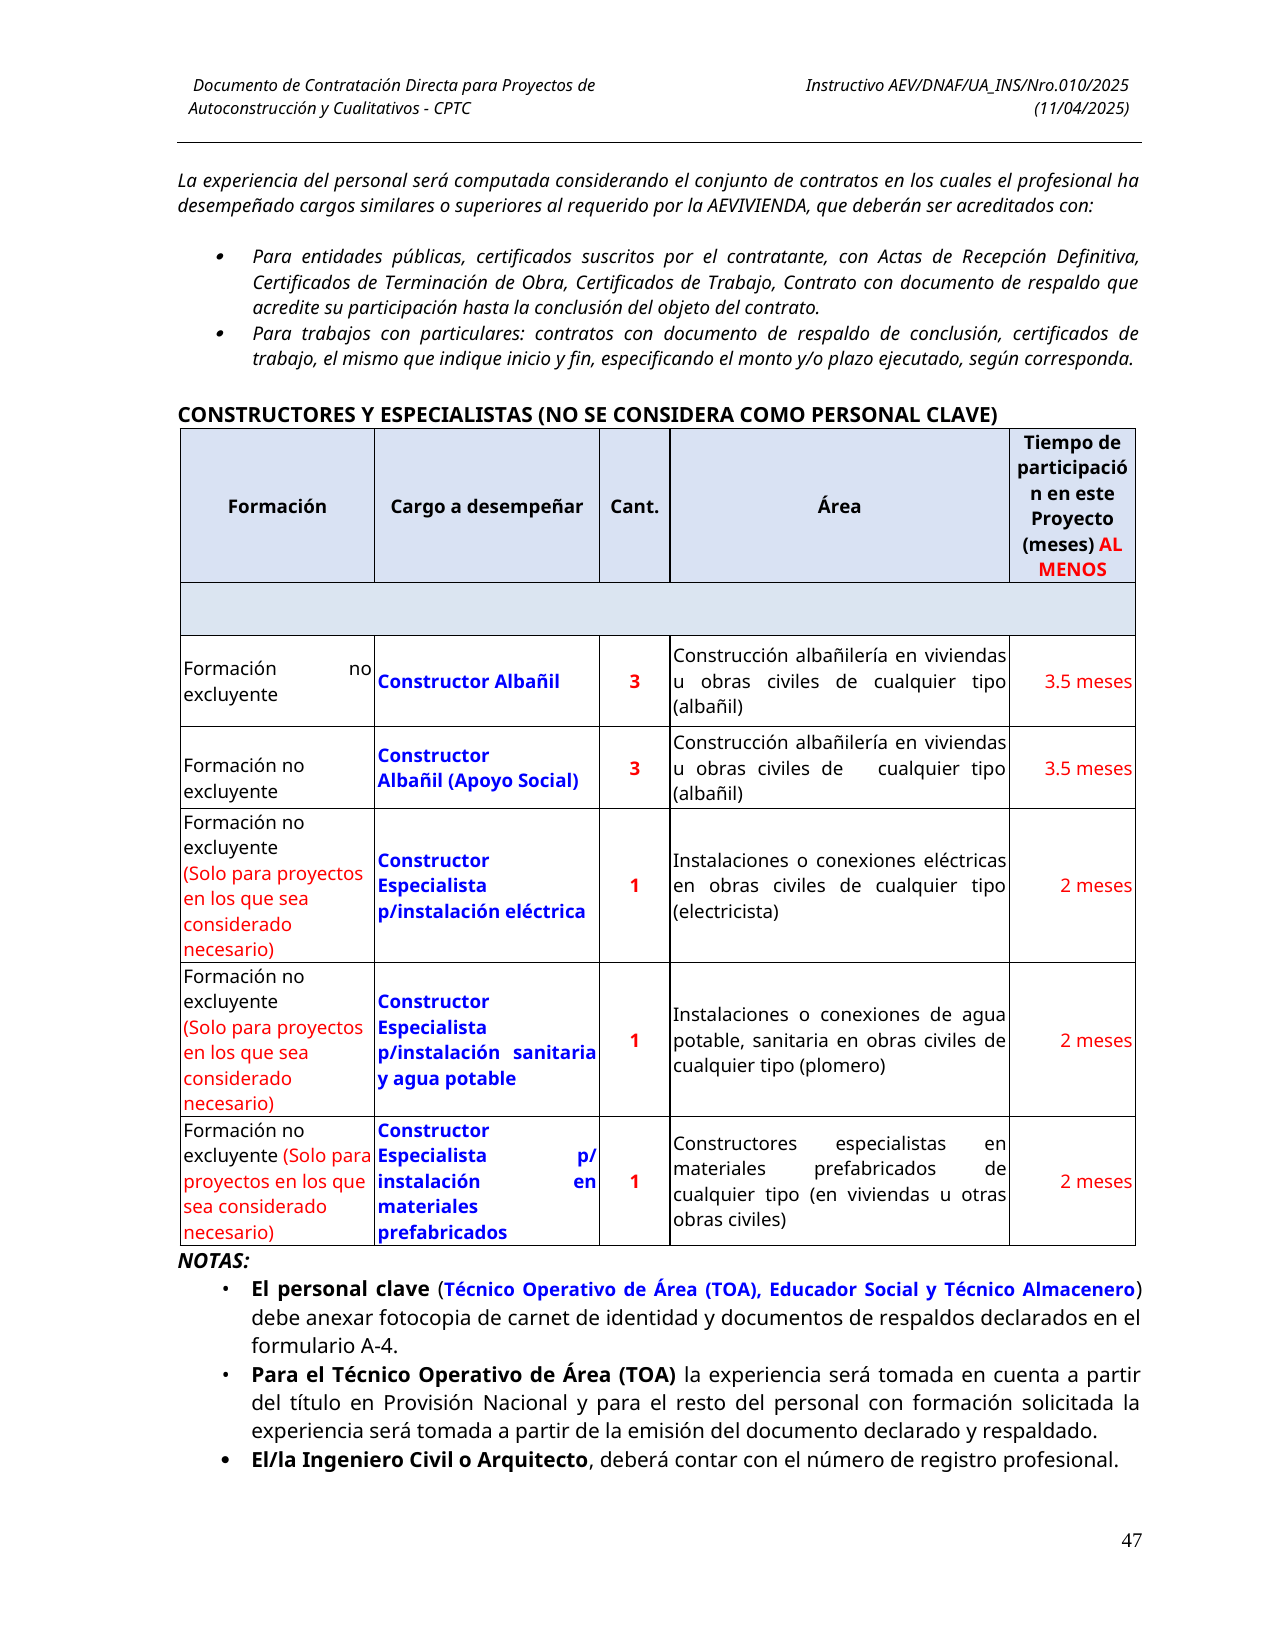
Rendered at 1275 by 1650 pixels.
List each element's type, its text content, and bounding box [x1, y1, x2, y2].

table_cell Formación no excluyente [181, 727, 374, 808]
table_cell 2 meses [1010, 1117, 1135, 1245]
table_cell 1 [600, 809, 669, 962]
table_cell Construcción albañilería en viviendas u obras civiles de cualquier tipo (albañil) [671, 727, 1009, 808]
text • El personal clave (Técnico Operativo de Área (TOA), Educador Social y Técnico Almacenero) debe anexar fotocopia de carnet de identidad y documentos de respaldos declarados en el formulario A-4. [222, 1274, 1142, 1360]
list Para trabajos con particulares: contratos con documento de respaldo de conclusión, certificados de trabajo, el mismo que indique inicio y fin, especificando el monto y/o plazo ejecutado, según corresponda. [215, 320, 1142, 371]
table_cell Formación no excluyente (Solo para proyectos en los que sea considerado necesario) [181, 1117, 374, 1245]
table_cell Instalaciones o conexiones eléctricas en obras civiles de cualquier tipo (electricista) [671, 809, 1009, 962]
table_header Cargo a desempeñar [375, 429, 599, 582]
table_cell Constructor Albañil (Apoyo Social) [375, 727, 599, 808]
table_cell Constructores especialistas en materiales prefabricados de cualquier tipo (en viviendas u otras obras civiles) [671, 1117, 1009, 1245]
table_cell Constructor Especialista p/ instalación en materiales prefabricados [375, 1117, 599, 1245]
text NOTAS: [177, 1246, 1142, 1274]
table_cell 3 [600, 727, 669, 808]
table_cell Constructor Especialista p/instalación sanitaria y agua potable [375, 963, 599, 1116]
table_cell 1 [600, 1117, 669, 1245]
table_cell 2 meses [1010, 963, 1135, 1116]
table_header Área [671, 429, 1009, 582]
table_cell Instalaciones o conexiones de agua potable, sanitaria en obras civiles de cualquier tipo (plomero) [671, 963, 1009, 1116]
table_cell Constructor Especialista p/instalación eléctrica [375, 809, 599, 962]
table_header Tiempo de participación en este Proyecto (meses) AL MENOS [1010, 429, 1135, 582]
table_cell 3 [600, 636, 669, 726]
table_header Cant. [600, 429, 669, 582]
table_cell Constructor Albañil [375, 636, 599, 726]
table_cell 2 meses [1010, 809, 1135, 962]
text La experiencia del personal será computada considerando el conjunto de contratos en los cuales el profesional ha desempeñado cargos similares o superiores al requerido por la AEVIVIENDA, que deberán ser acreditados con: [177, 167, 1142, 218]
table_cell Formación no excluyente (Solo para proyectos en los que sea considerado necesario) [181, 963, 374, 1116]
table_cell 3.5 meses [1010, 727, 1135, 808]
table_header Formación [181, 429, 374, 582]
table_cell 3.5 meses [1010, 636, 1135, 726]
table_cell [181, 583, 1135, 635]
table_cell Formación no excluyente [181, 636, 374, 726]
table_cell Construcción albañilería en viviendas u obras civiles de cualquier tipo (albañil) [671, 636, 1009, 726]
table_cell Formación no excluyente (Solo para proyectos en los que sea considerado necesario) [181, 809, 374, 962]
text CONSTRUCTORES Y ESPECIALISTAS (NO SE CONSIDERA COMO PERSONAL CLAVE) [177, 400, 1142, 428]
text • Para el Técnico Operativo de Área (TOA) la experiencia será tomada en cuenta a partir del título en Provisión Nacional y para el resto del personal con formación solicitada la experiencia será tomada a partir de la emisión del documento declarado y respaldado. [222, 1360, 1142, 1445]
list Para entidades públicas, certificados suscritos por el contratante, con Actas de Recepción Definitiva, Certificados de Terminación de Obra, Certificados de Trabajo, Contrato con documento de respaldo que acredite su participación hasta la conclusión del objeto del contrato. [215, 244, 1142, 320]
table_cell 1 [600, 963, 669, 1116]
list El/la Ingeniero Civil o Arquitecto, deberá contar con el número de registro profesional. [222, 1445, 1142, 1473]
